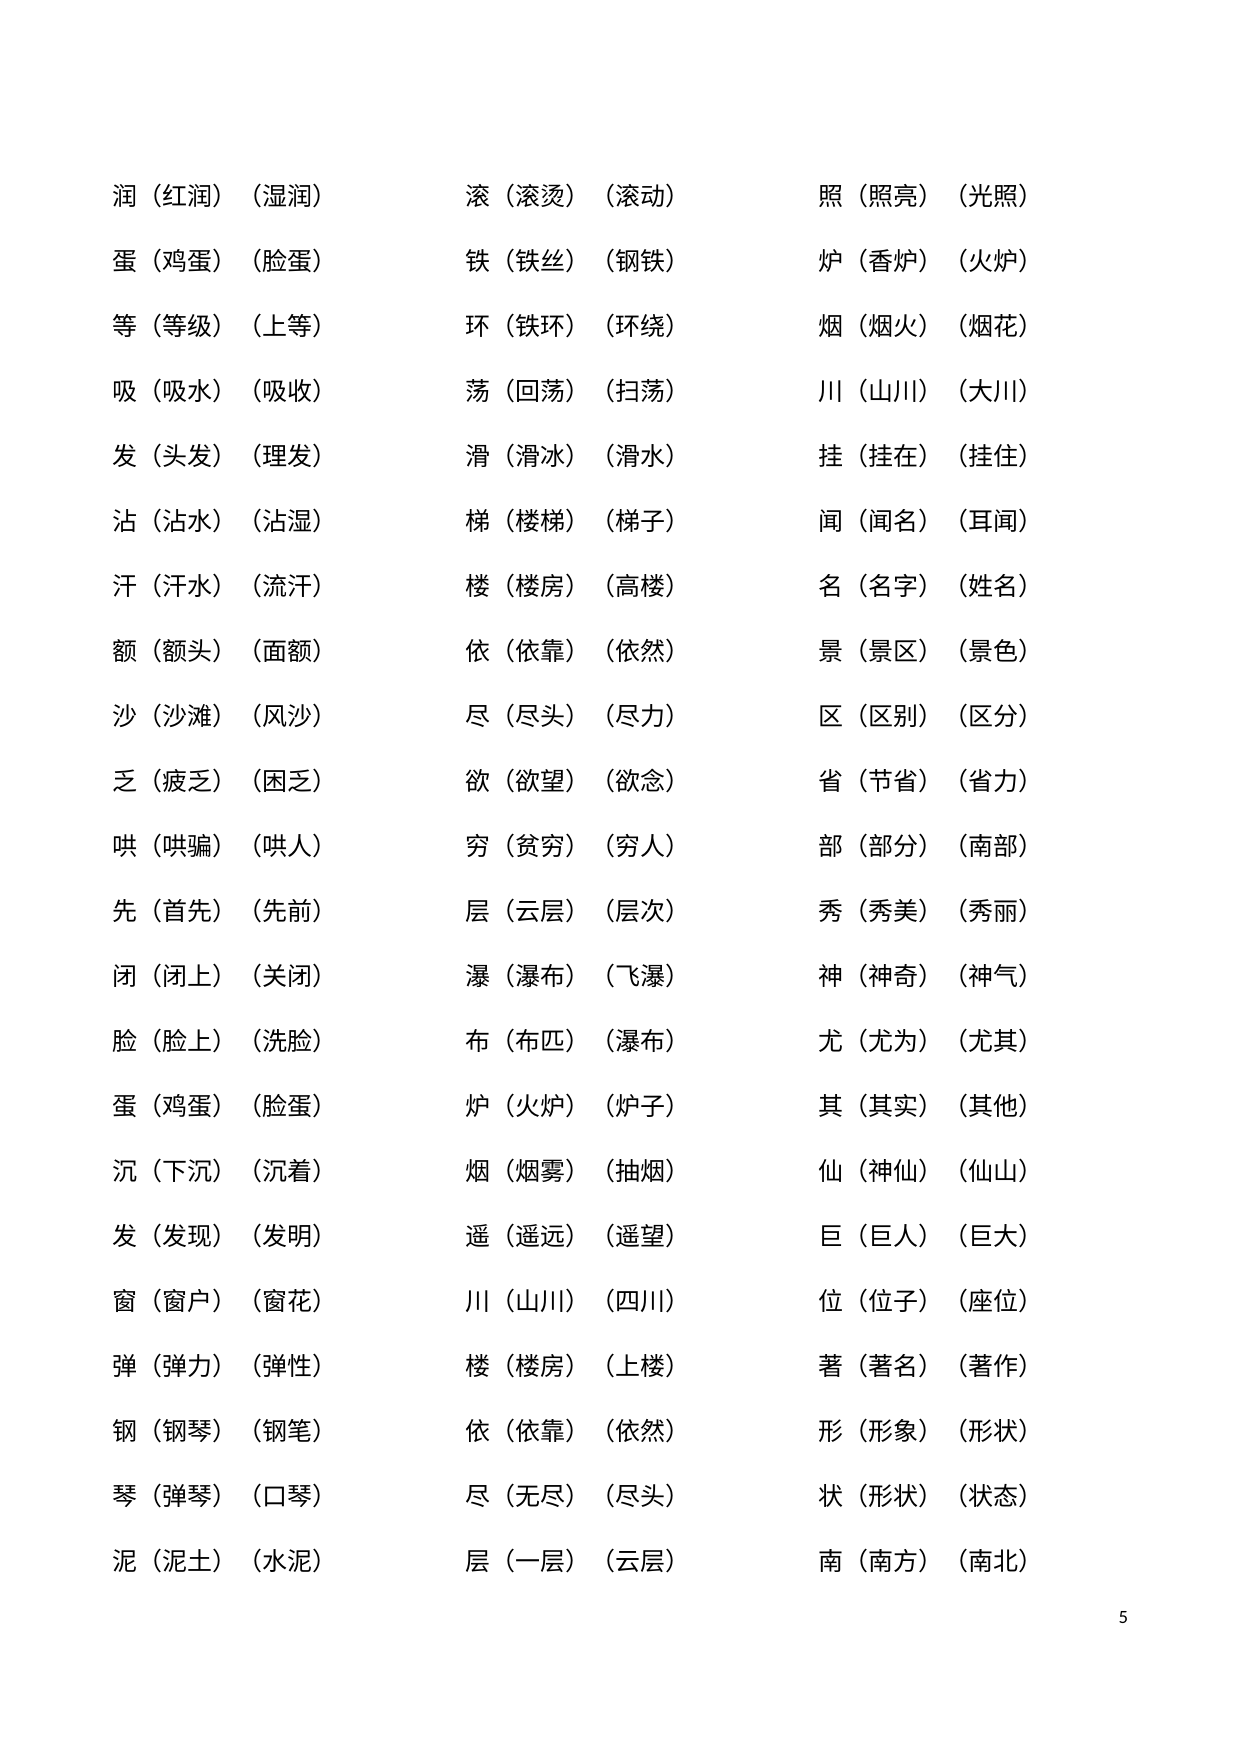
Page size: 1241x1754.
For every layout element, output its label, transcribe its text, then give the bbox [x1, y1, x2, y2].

text 其（其实）（其他） [819, 1072, 1128, 1137]
text 乏（疲乏）（困乏） [112, 747, 421, 812]
text 名（名字）（姓名） [819, 552, 1128, 617]
text 省（节省）（省力） [819, 747, 1128, 812]
text 位（位子）（座位） [819, 1267, 1128, 1332]
text 环（铁环）（环绕） [466, 292, 774, 357]
text 滑（滑冰）（滑水） [466, 422, 774, 487]
text 蛋（鸡蛋）（脸蛋） [112, 227, 421, 292]
text 钢（钢琴）（钢笔） [112, 1397, 421, 1462]
text 楼（楼房）（高楼） [466, 552, 774, 617]
text 挂（挂在）（挂住） [819, 422, 1128, 487]
text 沾（沾水）（沾湿） [112, 487, 421, 552]
text 脸（脸上）（洗脸） [112, 1007, 421, 1072]
text 额（额头）（面额） [112, 617, 421, 682]
text 泥（泥土）（水泥） [112, 1527, 421, 1592]
text 布（布匹）（瀑布） [466, 1007, 774, 1072]
text 欲（欲望）（欲念） [466, 747, 774, 812]
text 发（头发）（理发） [112, 422, 421, 487]
text 秀（秀美）（秀丽） [819, 877, 1128, 942]
text 楼（楼房）（上楼） [466, 1332, 774, 1397]
text 蛋（鸡蛋）（脸蛋） [112, 1072, 421, 1137]
text 吸（吸水）（吸收） [112, 357, 421, 422]
text 琴（弹琴）（口琴） [112, 1462, 421, 1527]
text 尽（无尽）（尽头） [466, 1462, 774, 1527]
text 照（照亮）（光照） [819, 162, 1128, 227]
text 部（部分）（南部） [819, 812, 1128, 877]
text 发（发现）（发明） [112, 1202, 421, 1267]
text 依（依靠）（依然） [466, 1397, 774, 1462]
text 著（著名）（著作） [819, 1332, 1128, 1397]
text 尽（尽头）（尽力） [466, 682, 774, 747]
text 闭（闭上）（关闭） [112, 942, 421, 1007]
text 润（红润）（湿润） [112, 162, 421, 227]
text 先（首先）（先前） [112, 877, 421, 942]
text 汗（汗水）（流汗） [112, 552, 421, 617]
text 沉（下沉）（沉着） [112, 1137, 421, 1202]
text 层（云层）（层次） [466, 877, 774, 942]
text 巨（巨人）（巨大） [819, 1202, 1128, 1267]
text 区（区别）（区分） [819, 682, 1128, 747]
text 烟（烟火）（烟花） [819, 292, 1128, 357]
text 景（景区）（景色） [819, 617, 1128, 682]
text 遥（遥远）（遥望） [466, 1202, 774, 1267]
text 铁（铁丝）（钢铁） [466, 227, 774, 292]
text 梯（楼梯）（梯子） [466, 487, 774, 552]
text 层（一层）（云层） [466, 1527, 774, 1592]
text 闻（闻名）（耳闻） [819, 487, 1128, 552]
text 仙（神仙）（仙山） [819, 1137, 1128, 1202]
text 尤（尤为）（尤其） [819, 1007, 1128, 1072]
text 荡（回荡）（扫荡） [466, 357, 774, 422]
text 南（南方）（南北） [819, 1527, 1128, 1592]
text 哄（哄骗）（哄人） [112, 812, 421, 877]
text 弹（弹力）（弹性） [112, 1332, 421, 1397]
text 神（神奇）（神气） [819, 942, 1128, 1007]
text 等（等级）（上等） [112, 292, 421, 357]
text 穷（贫穷）（穷人） [466, 812, 774, 877]
text 烟（烟雾）（抽烟） [466, 1137, 774, 1202]
text 沙（沙滩）（风沙） [112, 682, 421, 747]
text 形（形象）（形状） [819, 1397, 1128, 1462]
text 依（依靠）（依然） [466, 617, 774, 682]
text 川（山川）（大川） [819, 357, 1128, 422]
text 炉（香炉）（火炉） [819, 227, 1128, 292]
text 川（山川）（四川） [466, 1267, 774, 1332]
text 炉（火炉）（炉子） [466, 1072, 774, 1137]
text 状（形状）（状态） [819, 1462, 1128, 1527]
text 窗（窗户）（窗花） [112, 1267, 421, 1332]
text 瀑（瀑布）（飞瀑） [466, 942, 774, 1007]
text 滚（滚烫）（滚动） [466, 162, 774, 227]
